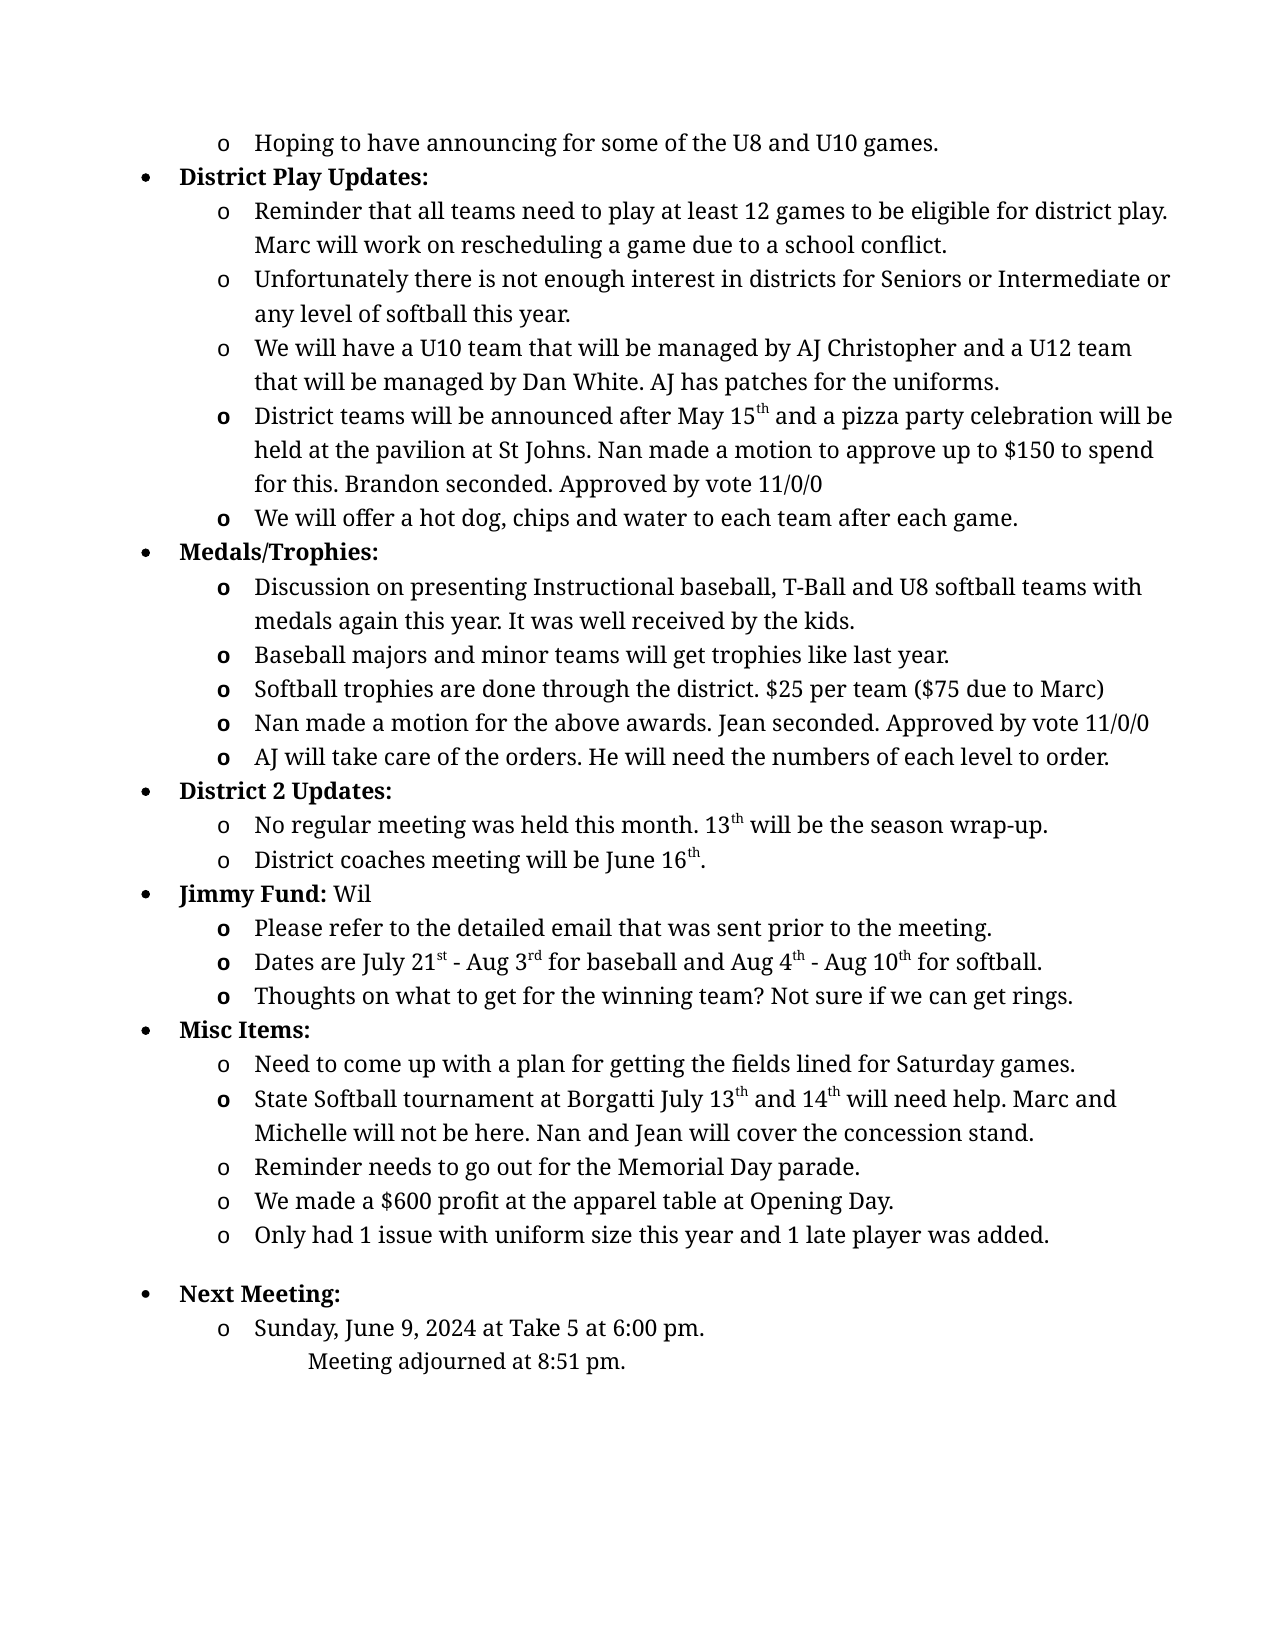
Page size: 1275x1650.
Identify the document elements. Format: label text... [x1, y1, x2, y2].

list Thoughts on what to get for the winning team? Not sure if we can get rings. [217, 980, 1181, 1011]
list Discussion on presenting Instructional baseball, T-Ball and U8 softball teams with medals again this year. It was well received by the kids. [217, 570, 1181, 636]
list No regular meeting was held this month. 13th will be the season wrap-up. [217, 809, 1181, 841]
list Baseball majors and minor teams will get trophies like last year. [217, 639, 1181, 670]
list Dates are July 21st - Aug 3rd for baseball and Aug 4th - Aug 10th for softball. [217, 946, 1181, 977]
list Reminder that all teams need to play at least 12 games to be eligible for district play. Marc will work on rescheduling a game due to a school conflict. [217, 195, 1181, 261]
list Need to come up with a plan for getting the fields lined for Saturday games. [217, 1048, 1181, 1080]
list Please refer to the detailed email that was sent prior to the meeting. [217, 912, 1181, 943]
list We will have a U10 team that will be managed by AJ Christopher and a U12 team that will be managed by Dan White. AJ has patches for the uniforms. [217, 332, 1181, 397]
list Reminder needs to go out for the Memorial Day parade. [217, 1151, 1181, 1182]
list Medals/Trophies: [142, 536, 1181, 568]
list Sunday, June 9, 2024 at Take 5 at 6:00 pm. [217, 1312, 1181, 1343]
list District coaches meeting will be June 16th. [217, 843, 1181, 875]
list AJ will take care of the orders. He will need the numbers of each level to order. [217, 741, 1181, 772]
list Next Meeting: [142, 1278, 1181, 1309]
list District 2 Updates: [142, 775, 1181, 807]
list District teams will be announced after May 15th and a pizza party celebration will be held at the pavilion at St Johns. Nan made a motion to approve up to $150 to spend for this. Brandon seconded. Approved by vote 11/0/0 [217, 400, 1181, 499]
list District Play Updates: [142, 161, 1181, 192]
list Hoping to have announcing for some of the U8 and U10 games. [217, 127, 1181, 158]
list Jimmy Fund: Wil [142, 878, 1181, 909]
list Unfortunately there is not enough interest in districts for Seniors or Intermediate or any level of softball this year. [217, 263, 1181, 329]
list State Softball tournament at Borgatti July 13th and 14th will need help. Marc and Michelle will not be here. Nan and Jean will cover the concession stand. [217, 1082, 1181, 1148]
list We will offer a hot dog, chips and water to each team after each game. [217, 502, 1181, 533]
list Softball trophies are done through the district. $25 per team ($75 due to Marc) [217, 673, 1181, 704]
list Nan made a motion for the above awards. Jean seconded. Approved by vote 11/0/0 [217, 707, 1227, 738]
list We made a $600 profit at the apparel table at Opening Day. [217, 1185, 1181, 1216]
list Only had 1 issue with uniform size this year and 1 late player was added. [217, 1219, 1181, 1250]
list Meeting adjourned at 8:51 pm. [104, 1346, 1181, 1376]
list Misc Items: [142, 1014, 1181, 1046]
